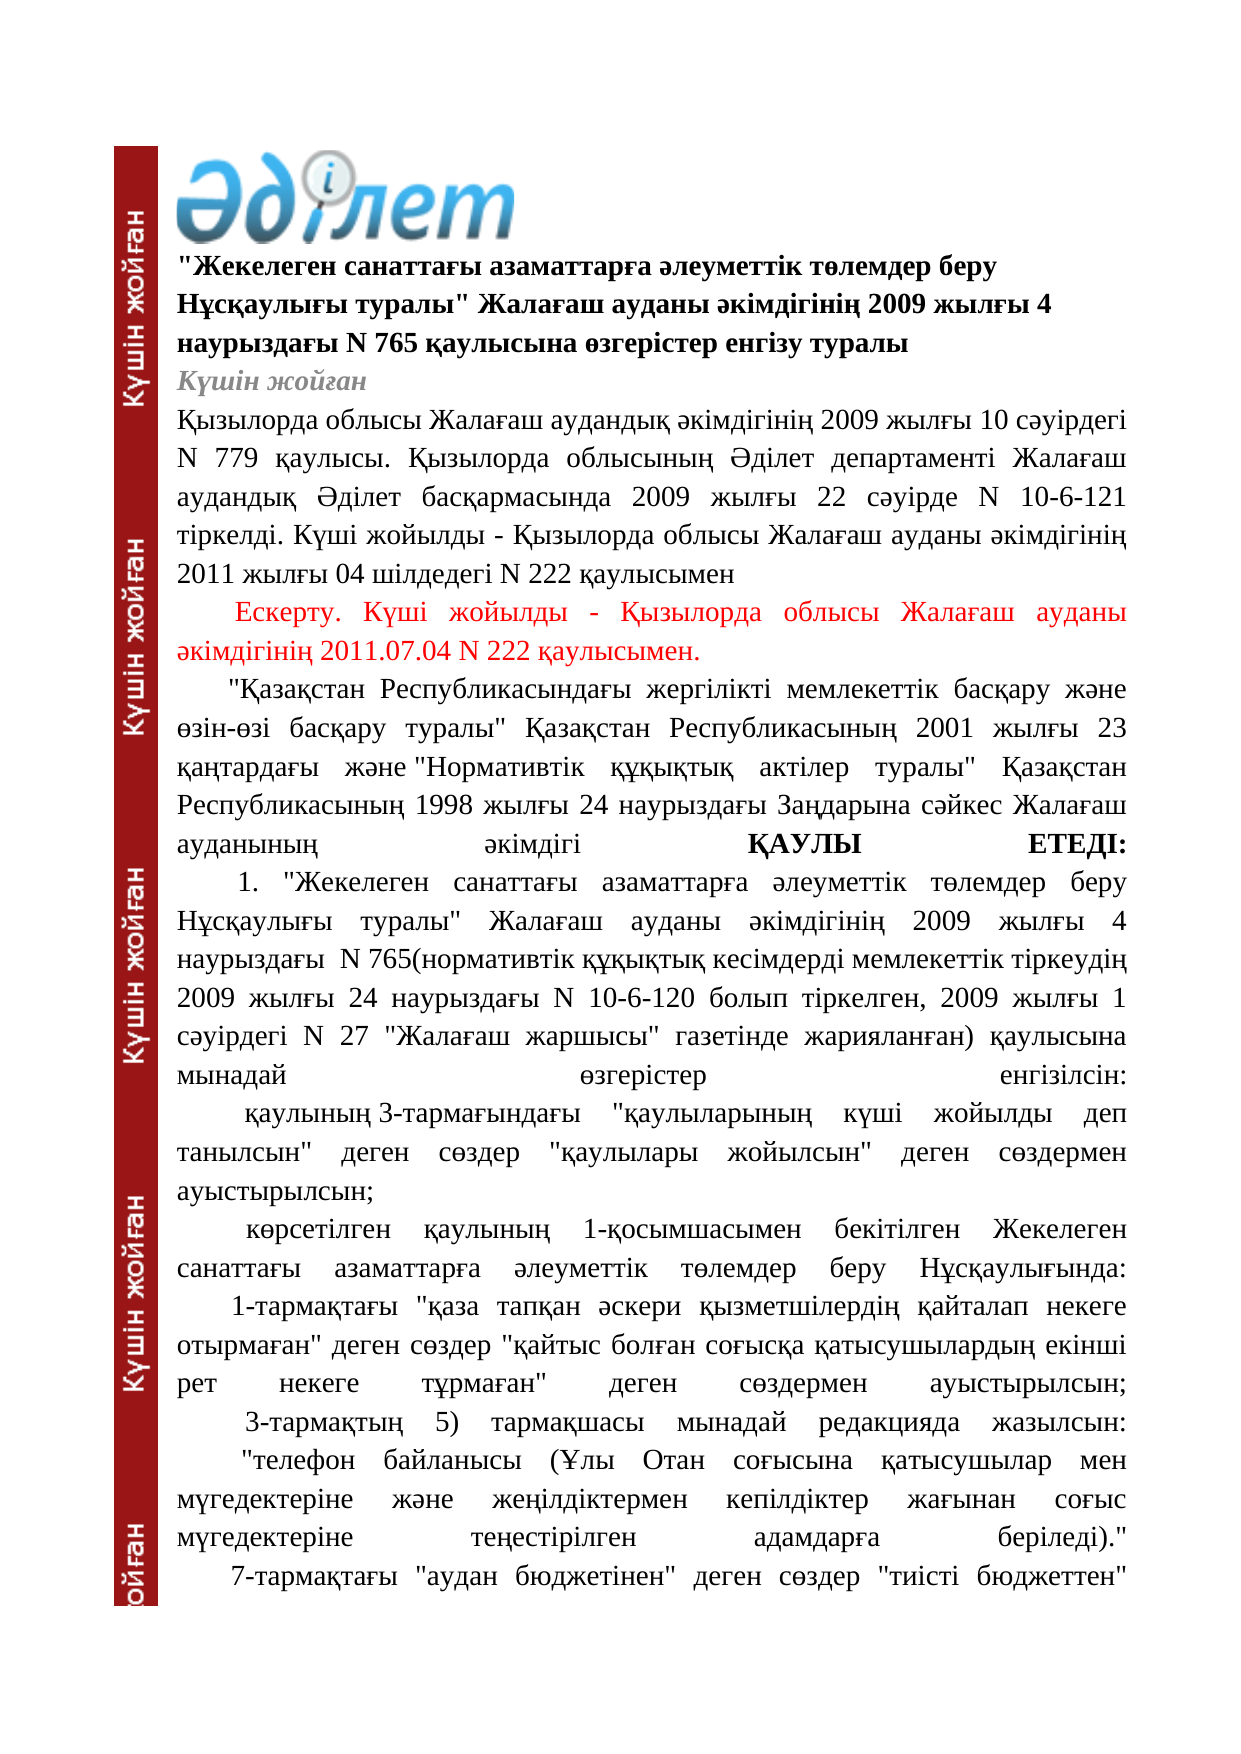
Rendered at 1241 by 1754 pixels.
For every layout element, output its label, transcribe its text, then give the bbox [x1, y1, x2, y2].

text Күшін жойған [112, 363, 1128, 397]
picture [114, 358, 158, 363]
picture [114, 146, 158, 248]
picture [114, 397, 158, 402]
picture [176, 150, 515, 244]
picture [114, 1592, 158, 1606]
text "Жекелеген санаттағы азаматтарға әлеуметтік төлемдер беру Нұсқаулығы туралы" Жалағаш ауданы әкімдігінің 2009 жылғы 4 наурыздағы N 765 қаулысына өзгерістер енгізу туралы [112, 248, 1128, 358]
text Қызылорда облысы Жалағаш аудандық әкімдігінің 2009 жылғы 10 сәуірдегі N 779 қаулысы. Қызылорда облысының Әділет департаменті Жалағаш аудандық Әділет басқармасында 2009 жылғы 22 сәуірде N 10-6-121 тіркелді. Күші жойылды - Қызылорда облысы Жалағаш ауданы әкімдігінің 2011 жылғы 04 шілдедегі N 222 қаулысымен [112, 402, 1128, 589]
text Ескерту. Күші жойылды - Қызылорда облысы Жалағаш ауданы әкімдігінің 2011.07.04 N 222 қаулысымен. [112, 594, 1128, 667]
picture [114, 589, 158, 594]
picture [114, 667, 158, 672]
